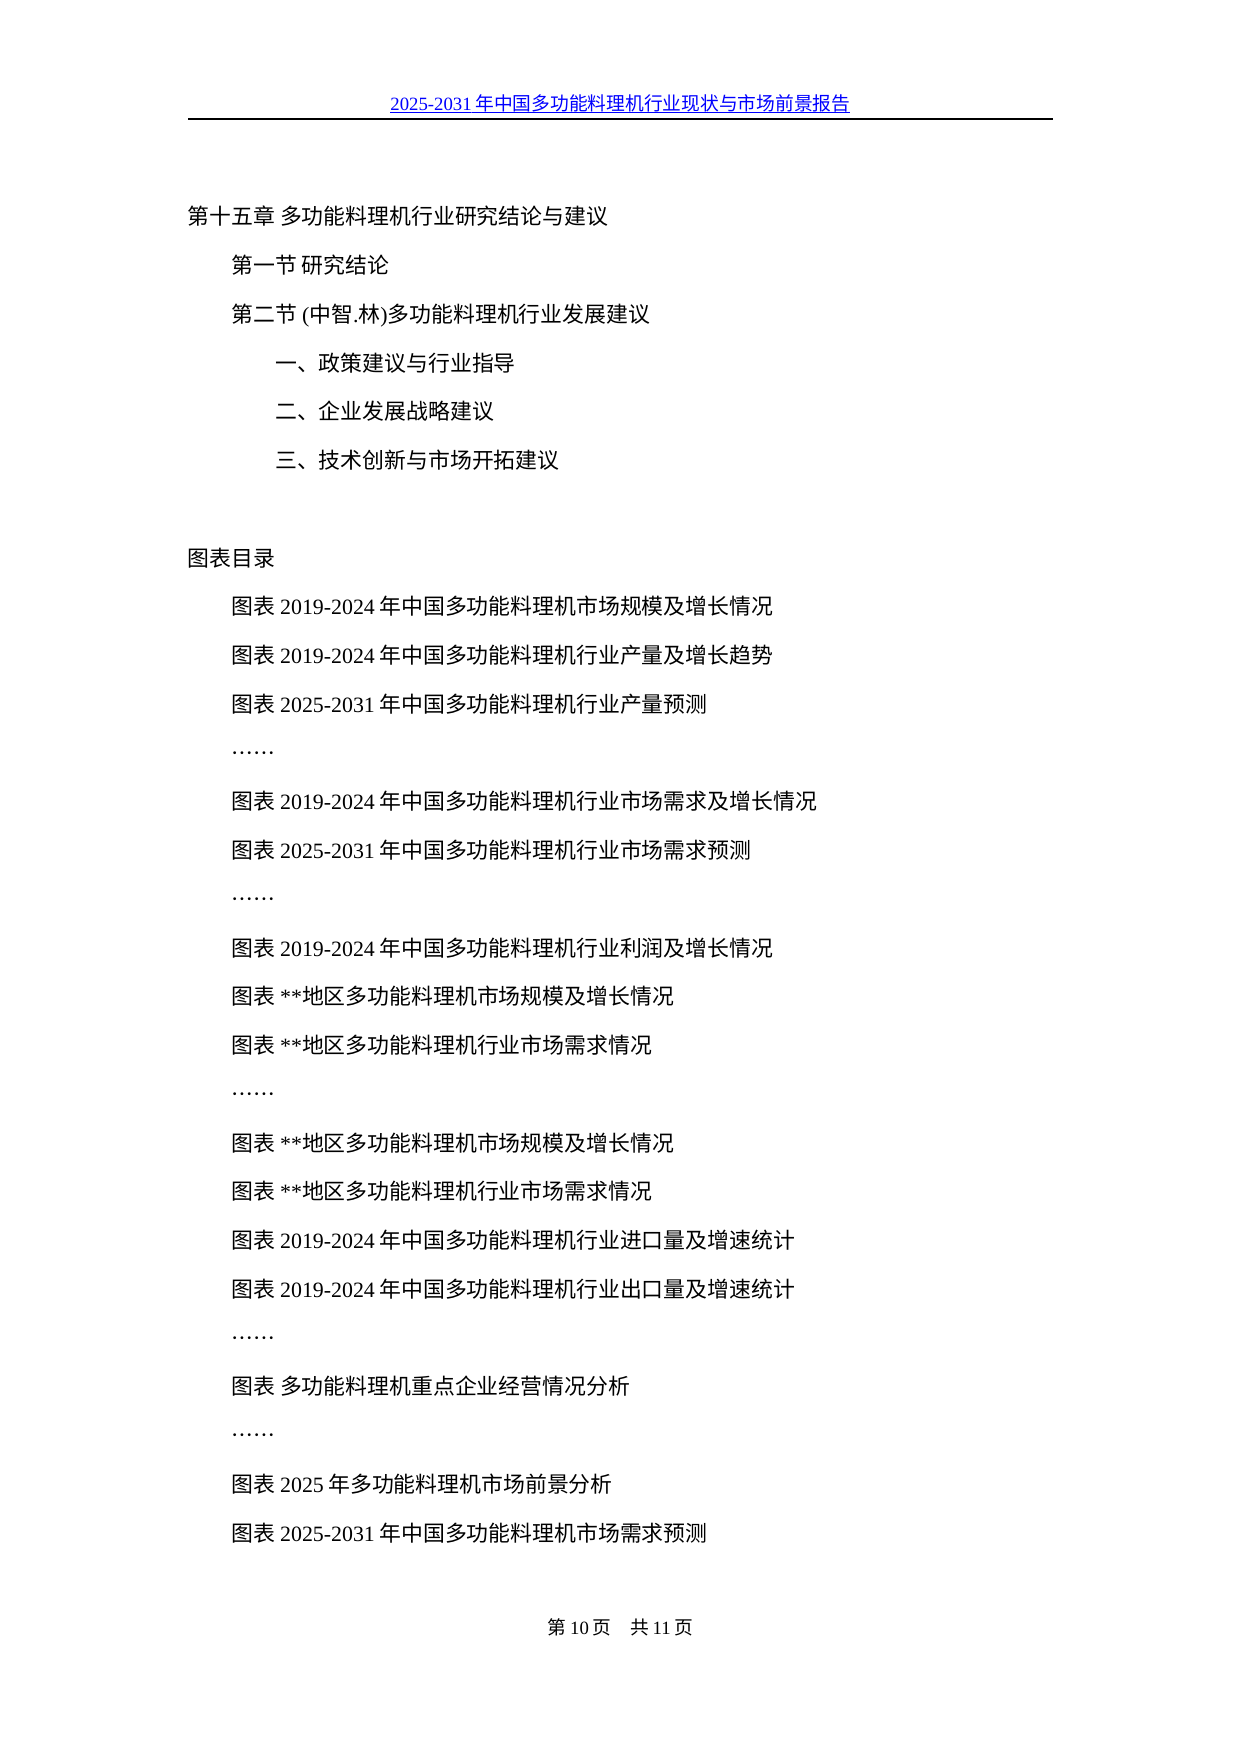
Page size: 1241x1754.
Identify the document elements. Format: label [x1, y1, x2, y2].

text [187, 150, 1053, 1548]
